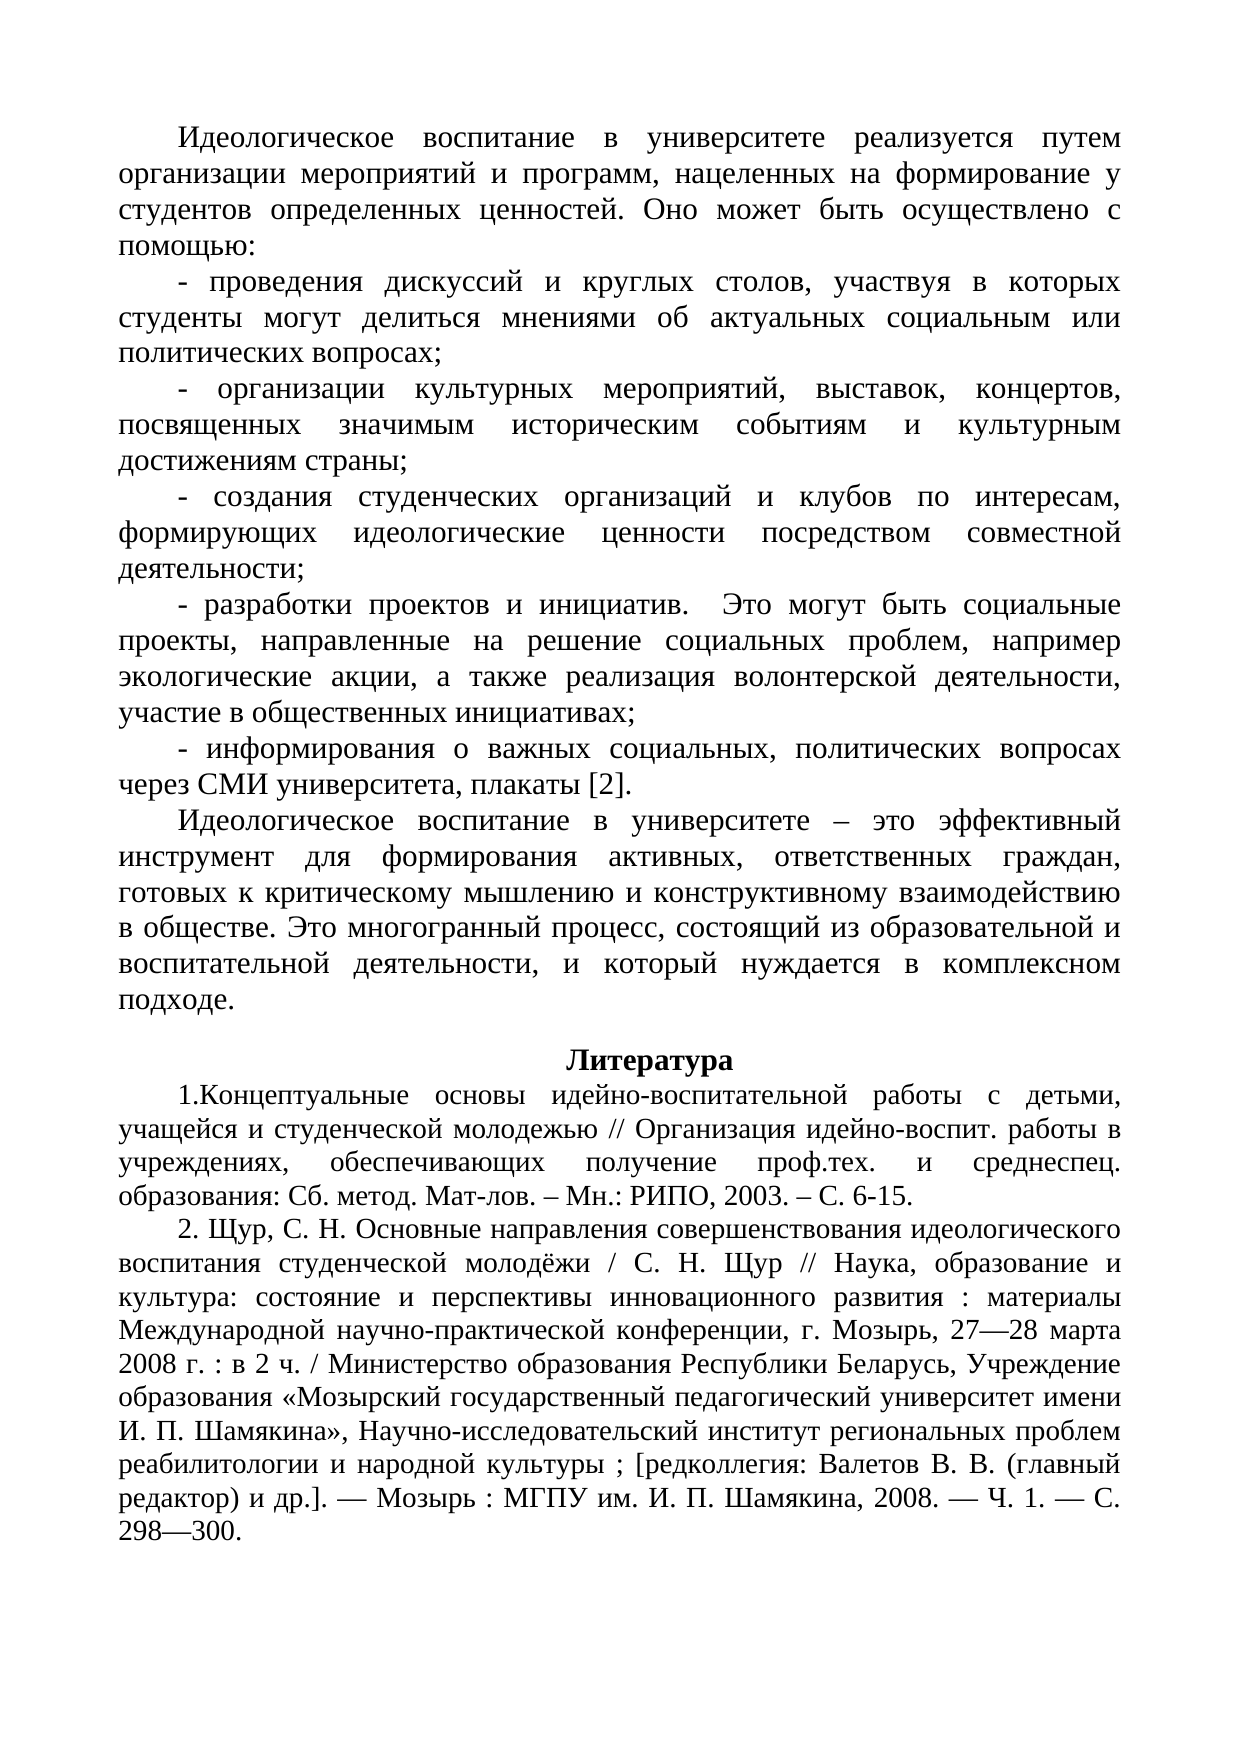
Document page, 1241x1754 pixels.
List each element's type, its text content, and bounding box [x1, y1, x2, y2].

text - проведения дискуссий и круглых столов, участвуя в которых студенты могут делиться мнениями об актуальных социальным или политических вопросах; [118, 262, 1122, 370]
text Идеологическое воспитание в университете – это эффективный инструмент для формирования активных, ответственных граждан, готовых к критическому мышлению и конструктивному взаимодействию в обществе. Это многогранный процесс, состоящий из образовательной и воспитательной деятельности, и который нуждается в комплексном подходе. [118, 801, 1122, 1017]
text - разработки проектов и инициатив. Это могут быть социальные проекты, направленные на решение социальных проблем, например экологические акции, а также реализация волонтерской деятельности, участие в общественных инициативах; [118, 585, 1122, 729]
text 1.Концептуальные основы идейно-воспитательной работы с детьми, учащейся и студенческой молодежью // Организация идейно-воспит. работы в учреждениях, обеспечивающих получение проф.тех. и среднеспец. образования: Сб. метод. Мат-лов. – Мн.: РИПО, 2003. – С. 6-15. [118, 1077, 1122, 1212]
text - создания студенческих организаций и клубов по интересам, формирующих идеологические ценности посредством совместной деятельности; [118, 477, 1122, 585]
text - организации культурных мероприятий, выставок, концертов, посвященных значимым историческим событиям и культурным достижениям страны; [118, 370, 1122, 477]
text - информирования о важных социальных, политических вопросах через СМИ университета, плакаты [2]. [118, 729, 1122, 801]
text 2. Щур, С. Н. Основные направления совершенствования идеологического воспитания студенческой молодёжи / С. Н. Щур // Наука, образование и культура: состояние и перспективы инновационного развития : материалы Международной научно-практической конференции, г. Мозырь, 27—28 марта 2008 г. : в 2 ч. / Министерство образования Республики Беларусь, Учреждение образования «Мозырский государственный педагогический университет имени И. П. Шамякина», Научно-исследовательский институт региональных проблем реабилитологии и народной культуры ; [редколлегия: Валетов В. В. (главный редактор) и др.]. — Мозырь : МГПУ им. И. П. Шамякина, 2008. — Ч. 1. — С. 298—300. [118, 1212, 1122, 1547]
text Идеологическое воспитание в университете реализуется путем организации мероприятий и программ, нацеленных на формирование у студентов определенных ценностей. Оно может быть осуществлено с помощью: [118, 118, 1122, 262]
text Литература [118, 1042, 1122, 1077]
